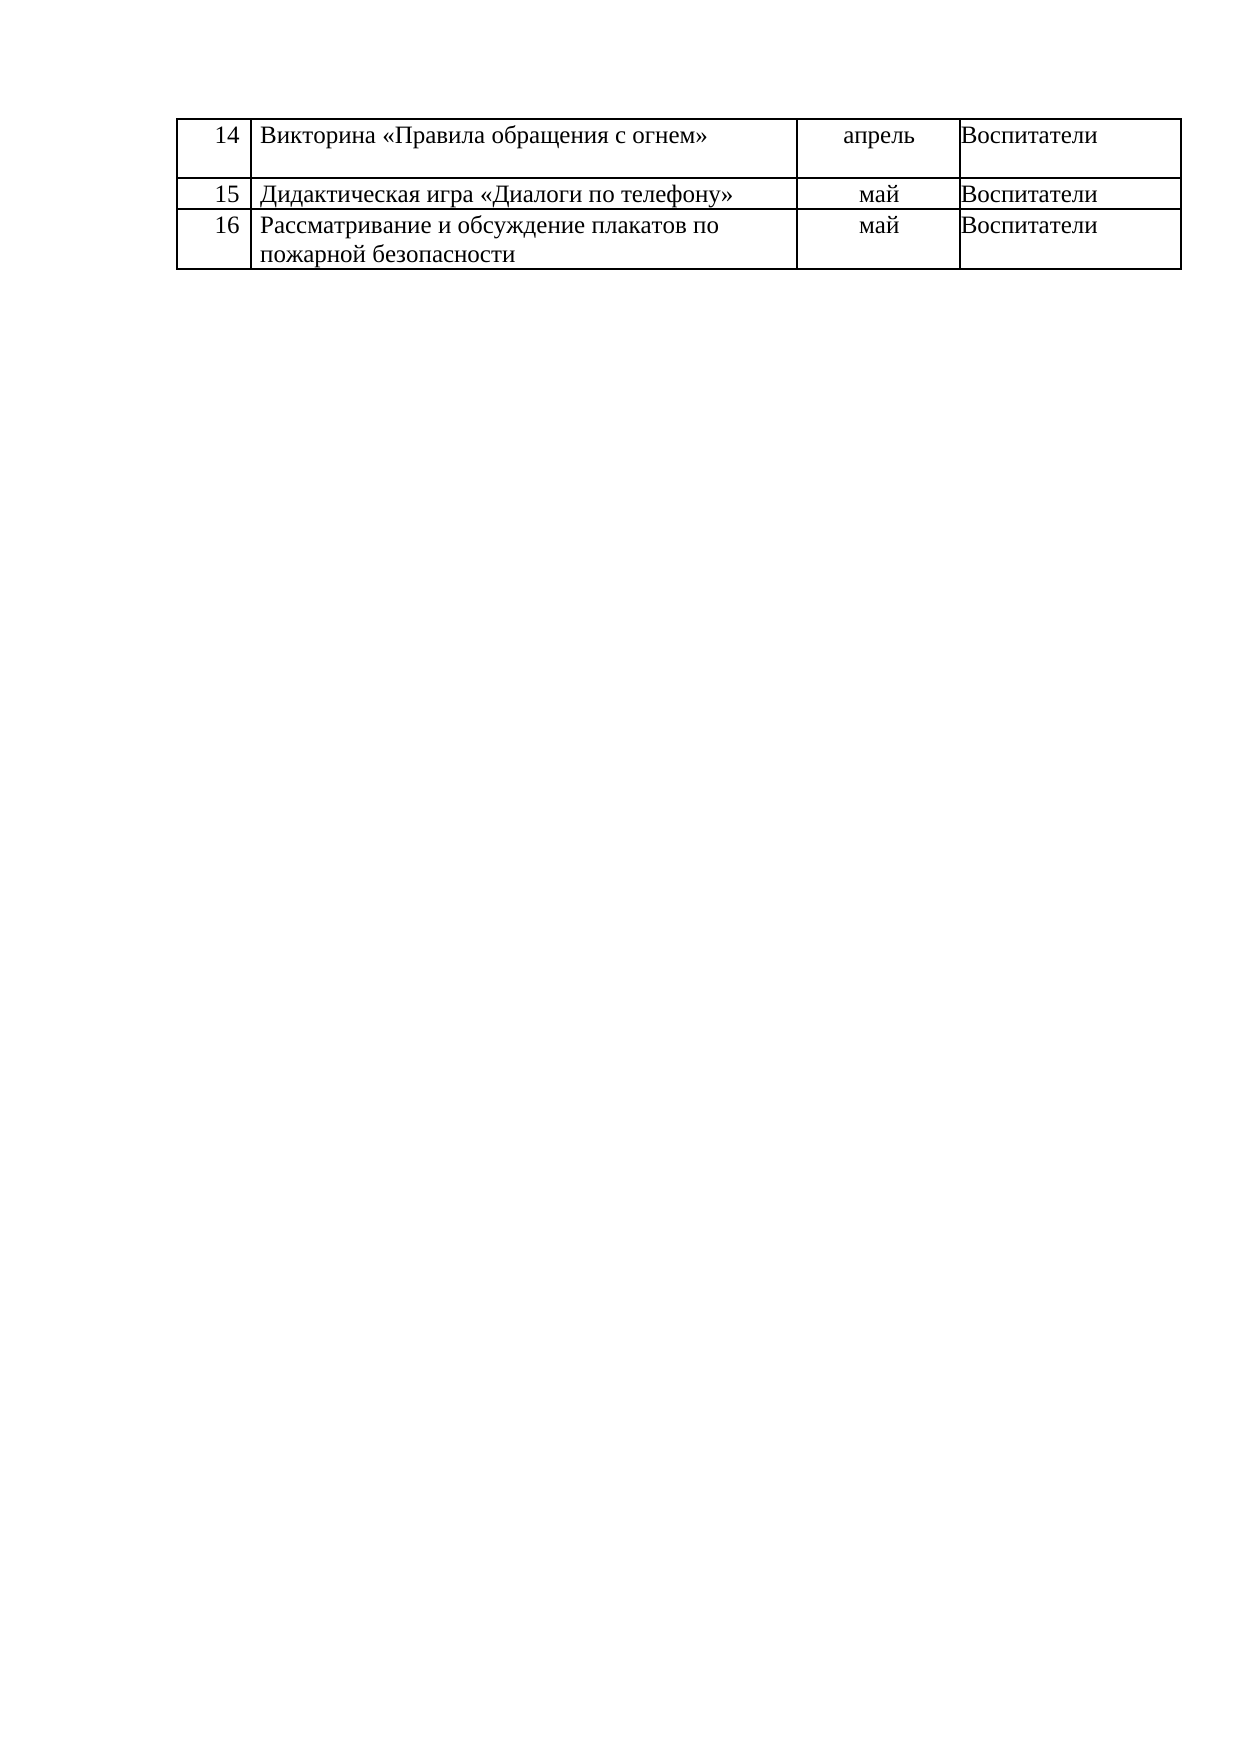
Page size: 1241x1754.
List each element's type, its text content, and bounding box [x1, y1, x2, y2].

table_cell 15 [178, 179, 250, 208]
table_cell 14 [178, 120, 250, 177]
table_cell Воспитатели [961, 210, 1180, 267]
table_cell май [798, 179, 959, 208]
table_cell апрель [798, 120, 959, 177]
table_cell май [798, 210, 959, 267]
table_cell Воспитатели [961, 120, 1180, 177]
table_cell Рассматривание и обсуждение плакатов по пожарной безопасности [252, 210, 796, 267]
table_cell Воспитатели [961, 179, 1180, 208]
table_cell Викторина «Правила обращения с огнем» [252, 120, 796, 177]
table_cell 16 [178, 210, 250, 267]
table_cell Дидактическая игра «Диалоги по телефону» [252, 179, 796, 208]
